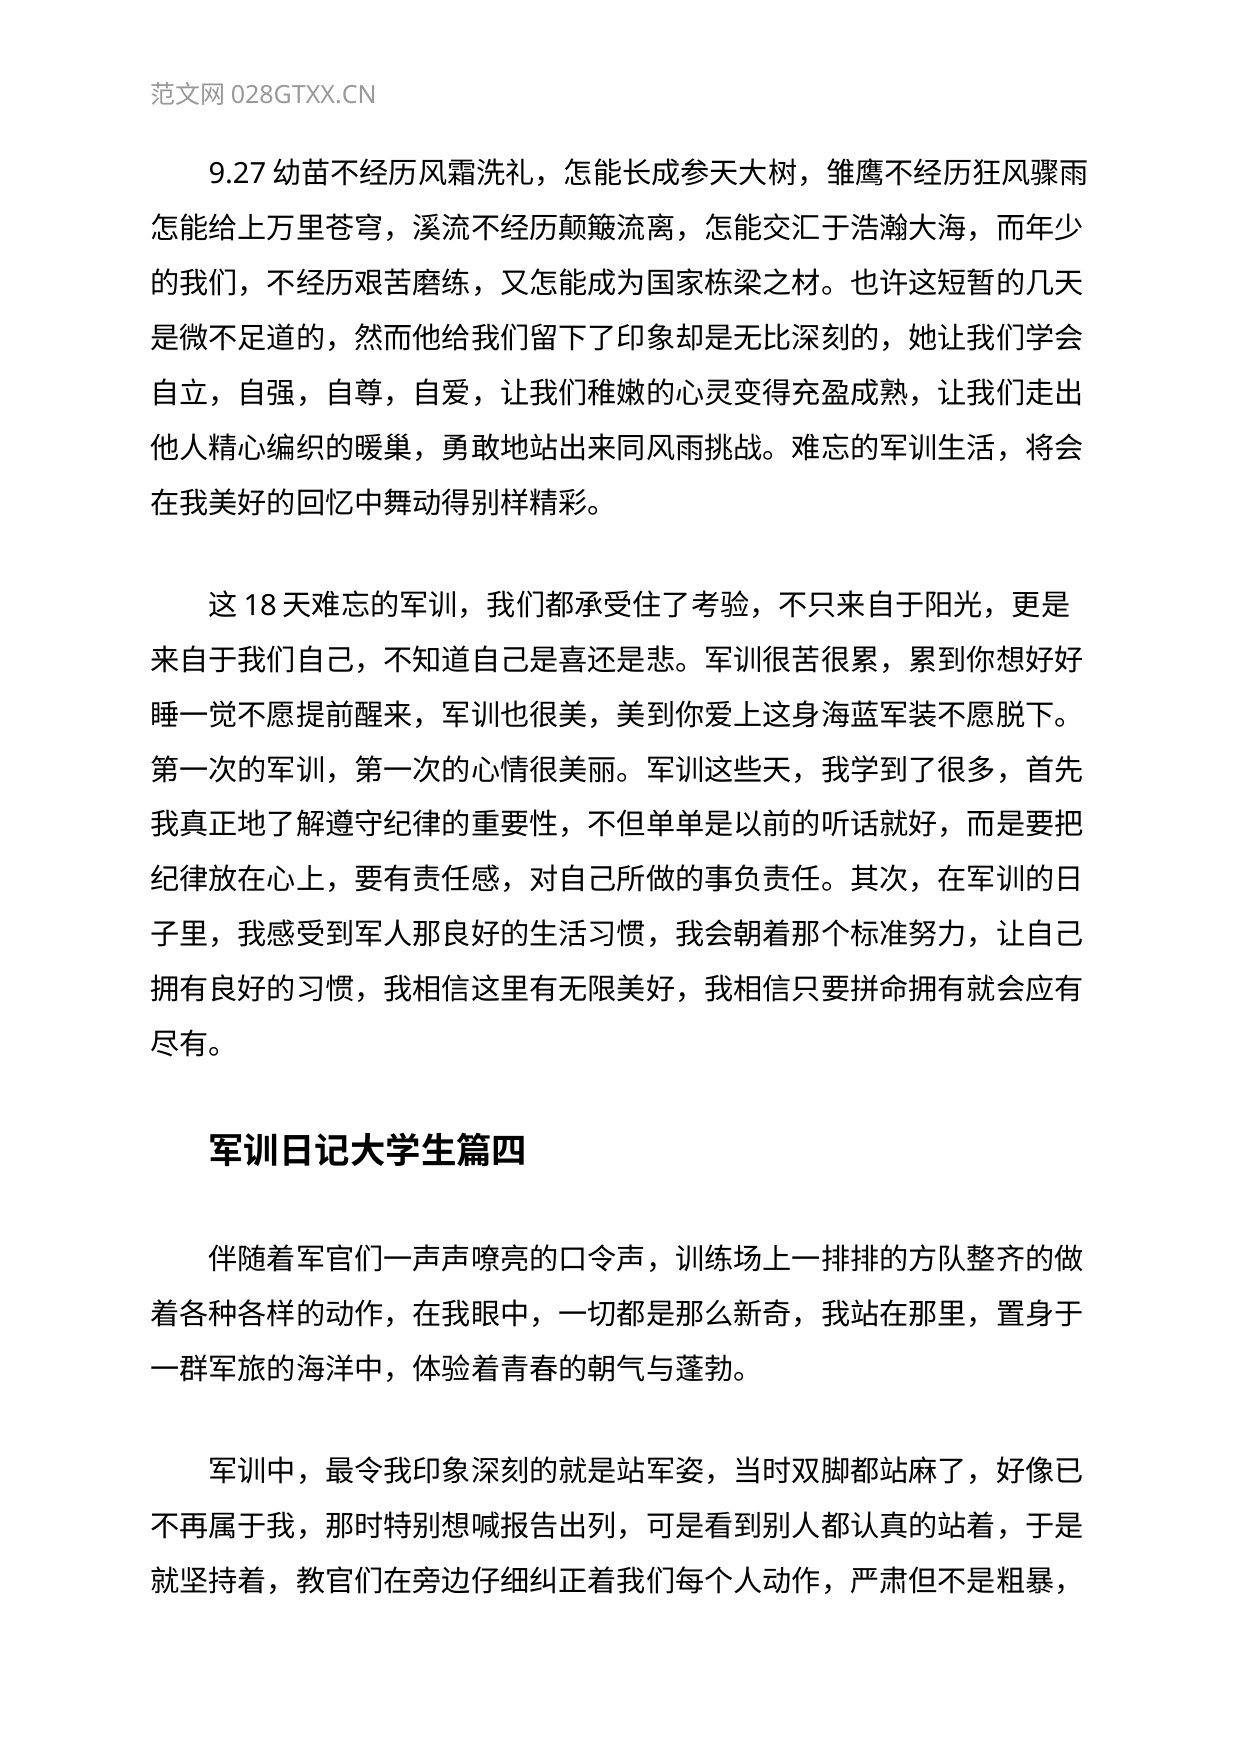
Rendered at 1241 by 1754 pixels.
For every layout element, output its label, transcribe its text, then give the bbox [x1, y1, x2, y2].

text 伴随着军官们一声声嘹亮的口令声，训练场上一排排的方队整齐的做着各种各样的动作，在我眼中，一切都是那么新奇，我站在那里，置身于一群军旅的海洋中，体验着青春的朝气与蓬勃。 [150, 1236, 1090, 1388]
text 军训日记大学生篇四 [150, 1122, 1090, 1173]
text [150, 1447, 1090, 1599]
text 9.27幼苗不经历风霜洗礼，怎能长成参天大树，雏鹰不经历狂风骤雨怎能给上万里苍穹，溪流不经历颠簸流离，怎能交汇于浩瀚大海，而年少的我们，不经历艰苦磨练，又怎能成为国家栋梁之材。也许这短暂的几天是微不足道的，然而他给我们留下了印象却是无比深刻的，她让我们学会自立，自强，自尊，自爱，让我们稚嫩的心灵变得充盈成熟，让我们走出他人精心编织的暖巢，勇敢地站出来同风雨挑战。难忘的军训生活，将会在我美好的回忆中舞动得别样精彩。 [150, 150, 1090, 522]
text 这18天难忘的军训，我们都承受住了考验，不只来自于阳光，更是来自于我们自己，不知道自己是喜还是悲。军训很苦很累，累到你想好好睡一觉不愿提前醒来，军训也很美，美到你爱上这身海蓝军装不愿脱下。第一次的军训，第一次的心情很美丽。军训这些天，我学到了很多，首先我真正地了解遵守纪律的重要性，不但单单是以前的听话就好，而是要把纪律放在心上，要有责任感，对自己所做的事负责任。其次，在军训的日子里，我感受到军人那良好的生活习惯，我会朝着那个标准努力，让自己拥有良好的习惯，我相信这里有无限美好，我相信只要拼命拥有就会应有尽有。 [150, 581, 1090, 1063]
